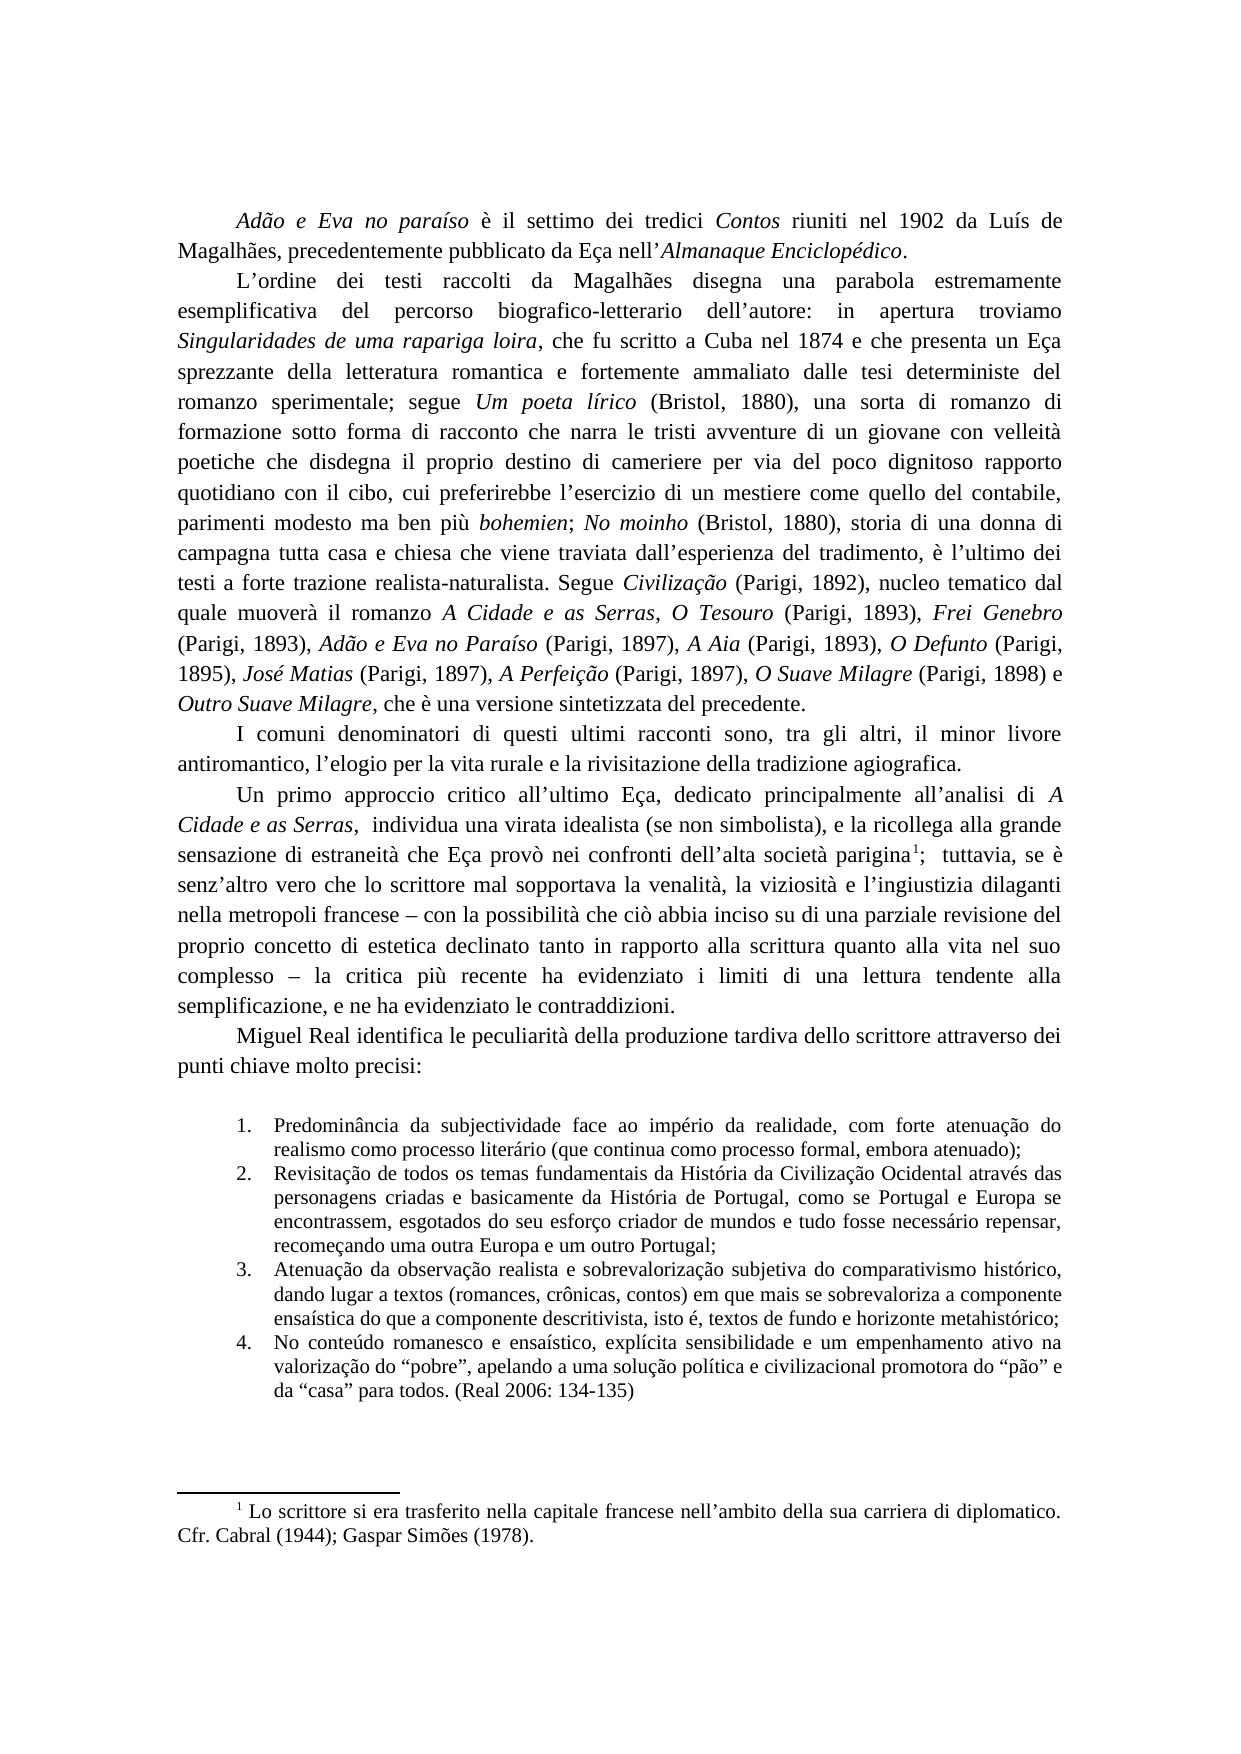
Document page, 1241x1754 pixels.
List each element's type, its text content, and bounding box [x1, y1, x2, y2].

text Adão e Eva no paraíso è il settimo dei tredici Contos riuniti nel 1902 da Luís de Magalhães, precedentemente pubblicato da Eça nell’Almanaque Enciclopédico. [177, 207, 1063, 263]
text L’ordine dei testi raccolti da Magalhães disegna una parabola estremamente esemplificativa del percorso biografico-letterario dell’autore: in apertura troviamo Singularidades de uma rapariga loira, che fu scritto a Cuba nel 1874 e che presenta un Eça sprezzante della letteratura romantica e fortemente ammaliato dalle tesi deterministe del romanzo sperimentale; segue Um poeta lírico (Bristol, 1880), una sorta di romanzo di formazione sotto forma di racconto che narra le tristi avventure di un giovane con velleità poetiche che disdegna il proprio destino di cameriere per via del poco dignitoso rapporto quotidiano con il cibo, cui preferirebbe l’esercizio di un mestiere come quello del contabile, parimenti modesto ma ben più bohemien; No moinho (Bristol, 1880), storia di una donna di campagna tutta casa e chiesa che viene traviata dall’esperienza del tradimento, è l’ultimo dei testi a forte trazione realista-naturalista. Segue Civilização (Parigi, 1892), nucleo tematico dal quale muoverà il romanzo A Cidade e as Serras, O Tesouro (Parigi, 1893), Frei Genebro (Parigi, 1893), Adão e Eva no Paraíso (Parigi, 1897), A Aia (Parigi, 1893), O Defunto (Parigi, 1895), José Matias (Parigi, 1897), A Perfeição (Parigi, 1897), O Suave Milagre (Parigi, 1898) e Outro Suave Milagre, che è una versione sintetizzata del precedente. [177, 267, 1063, 716]
list Predominância da subjectividade face ao império da realidade, com forte atenuação do realismo como processo literário (que continua como processo formal, embora atenuado); [236, 1113, 1063, 1161]
text Miguel Real identifica le peculiarità della produzione tardiva dello scrittore attraverso dei punti chiave molto precisi: [177, 1022, 1063, 1079]
list Atenuação da observação realista e sobrevalorização subjetiva do comparativismo histórico, dando lugar a textos (romances, crônicas, contos) em que mais se sobrevaloriza a componente ensaística do que a componente descritivista, isto é, textos de fundo e horizonte metahistórico; [236, 1257, 1063, 1329]
list Revisitação de todos os temas fundamentais da História da Civilização Ocidental através das personagens criadas e basicamente da História de Portugal, como se Portugal e Europa se encontrassem, esgotados do seu esforço criador de mundos e tudo fosse necessário repensar, recomeçando uma outra Europa e um outro Portugal; [236, 1161, 1063, 1257]
list No conteúdo romanesco e ensaístico, explícita sensibilidade e um empenhamento ativo na valorização do “pobre”, apelando a uma solução política e civilizacional promotora do “pão” e da “casa” para todos. (Real 2006: 134-135) [236, 1329, 1063, 1402]
text Un primo approccio critico all’ultimo Eça, dedicato principalmente all’analisi di A Cidade e as Serras, individua una virata idealista (se non simbolista), e la ricollega alla grande sensazione di estraneità che Eça provò nei confronti dell’alta società parigina; tuttavia, se è senz’altro vero che lo scrittore mal sopportava la venalità, la viziosità e l’ingiustizia dilaganti nella metropoli francese – con la possibilità che ciò abbia inciso su di una parziale revisione del proprio concetto di estetica declinato tanto in rapporto alla scrittura quanto alla vita nel suo complesso – la critica più recente ha evidenziato i limiti di una lettura tendente alla semplificazione, e ne ha evidenziato le contraddizioni. [177, 781, 1063, 1018]
text I comuni denominatori di questi ultimi racconti sono, tra gli altri, il minor livore antiromantico, l’elogio per la vita rurale e la rivisitazione della tradizione agiografica. [177, 720, 1063, 777]
